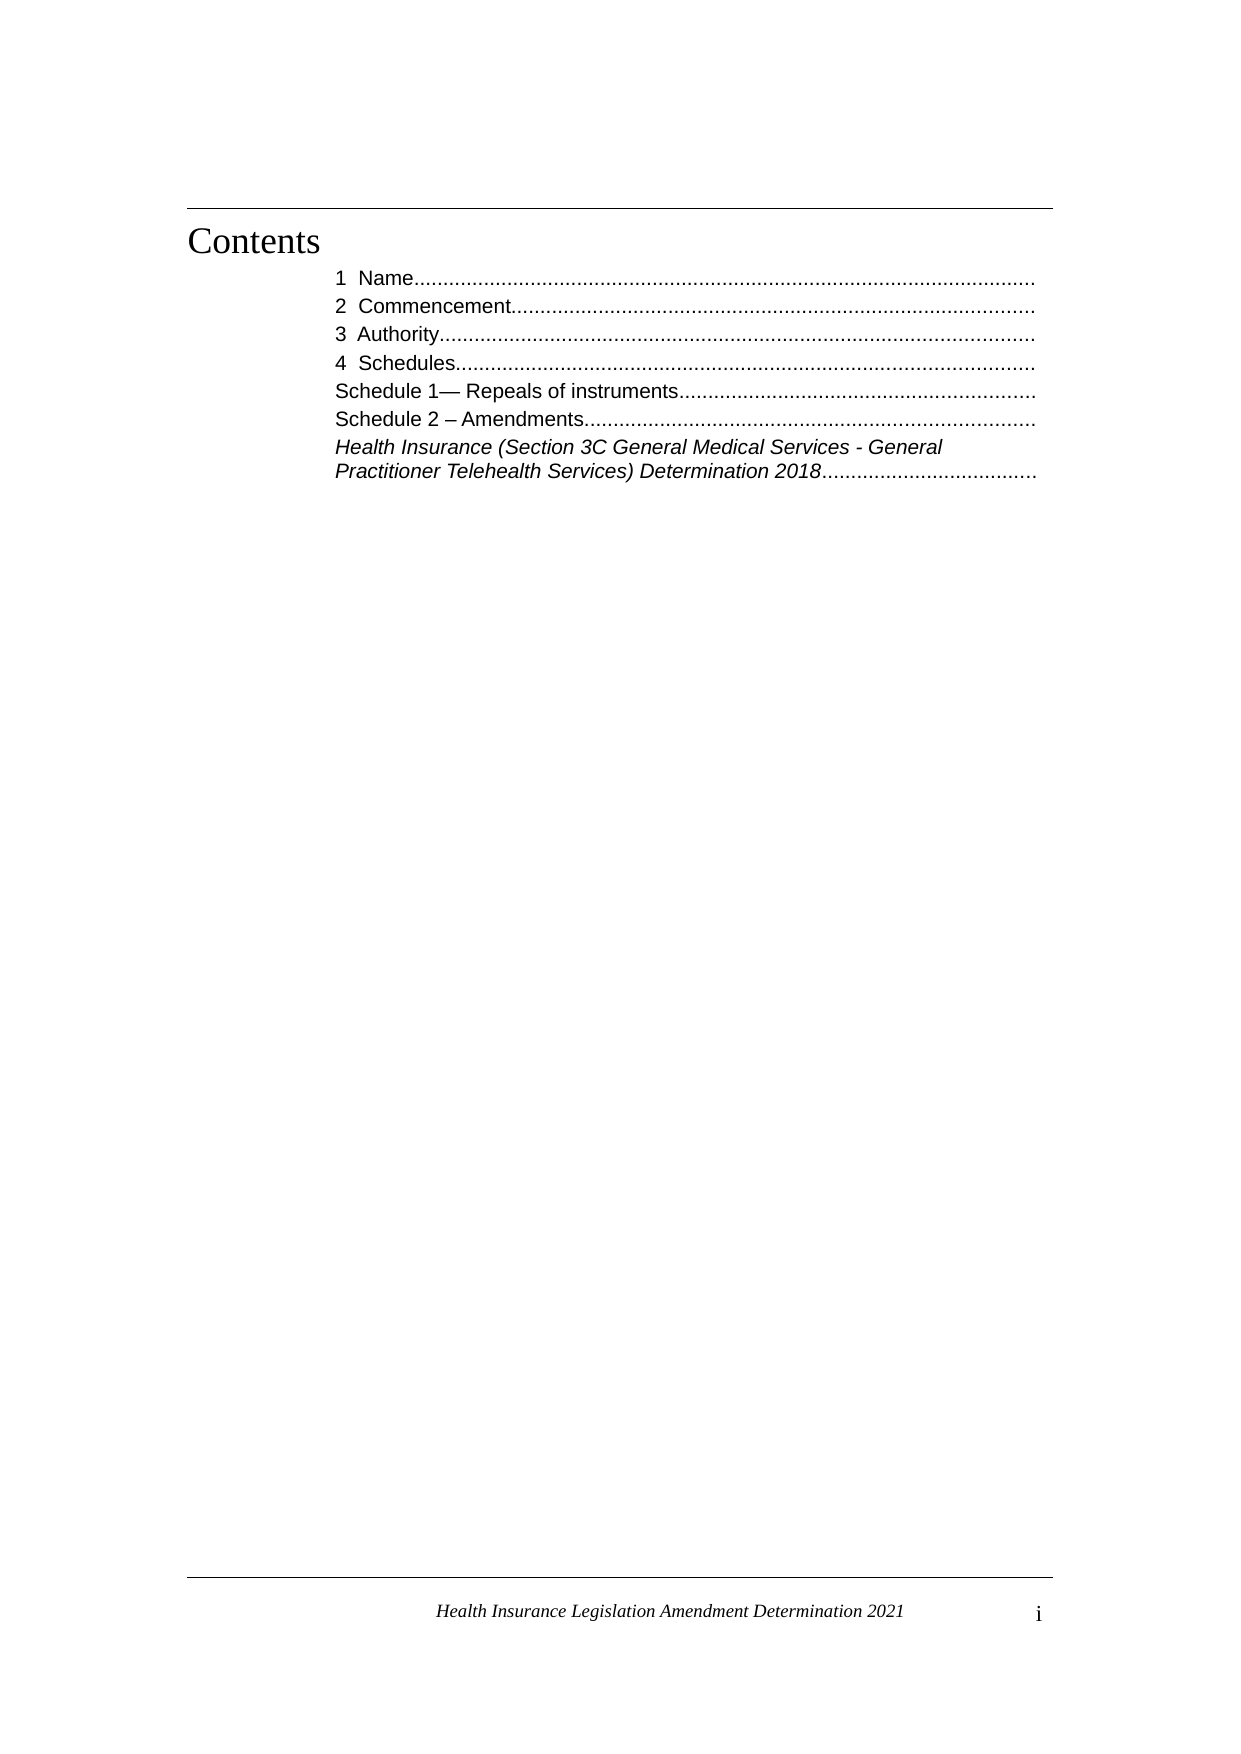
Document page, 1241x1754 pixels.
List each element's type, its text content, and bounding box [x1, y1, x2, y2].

text 3 Authority 1 [335, 322, 994, 346]
text 4 Schedules 1 [335, 350, 994, 374]
text Schedule 1— Repeals of instruments 2 [335, 378, 994, 402]
text Contents [187, 219, 1053, 262]
text Health Insurance (Section 3C General Medical Services - General Practitioner Telehealth Services) Determination 2018 3 [335, 435, 994, 483]
text Schedule 2 – Amendments 3 [335, 407, 994, 431]
text 1 Name 1 [335, 266, 994, 290]
text 2 Commencement 1 [335, 294, 994, 318]
